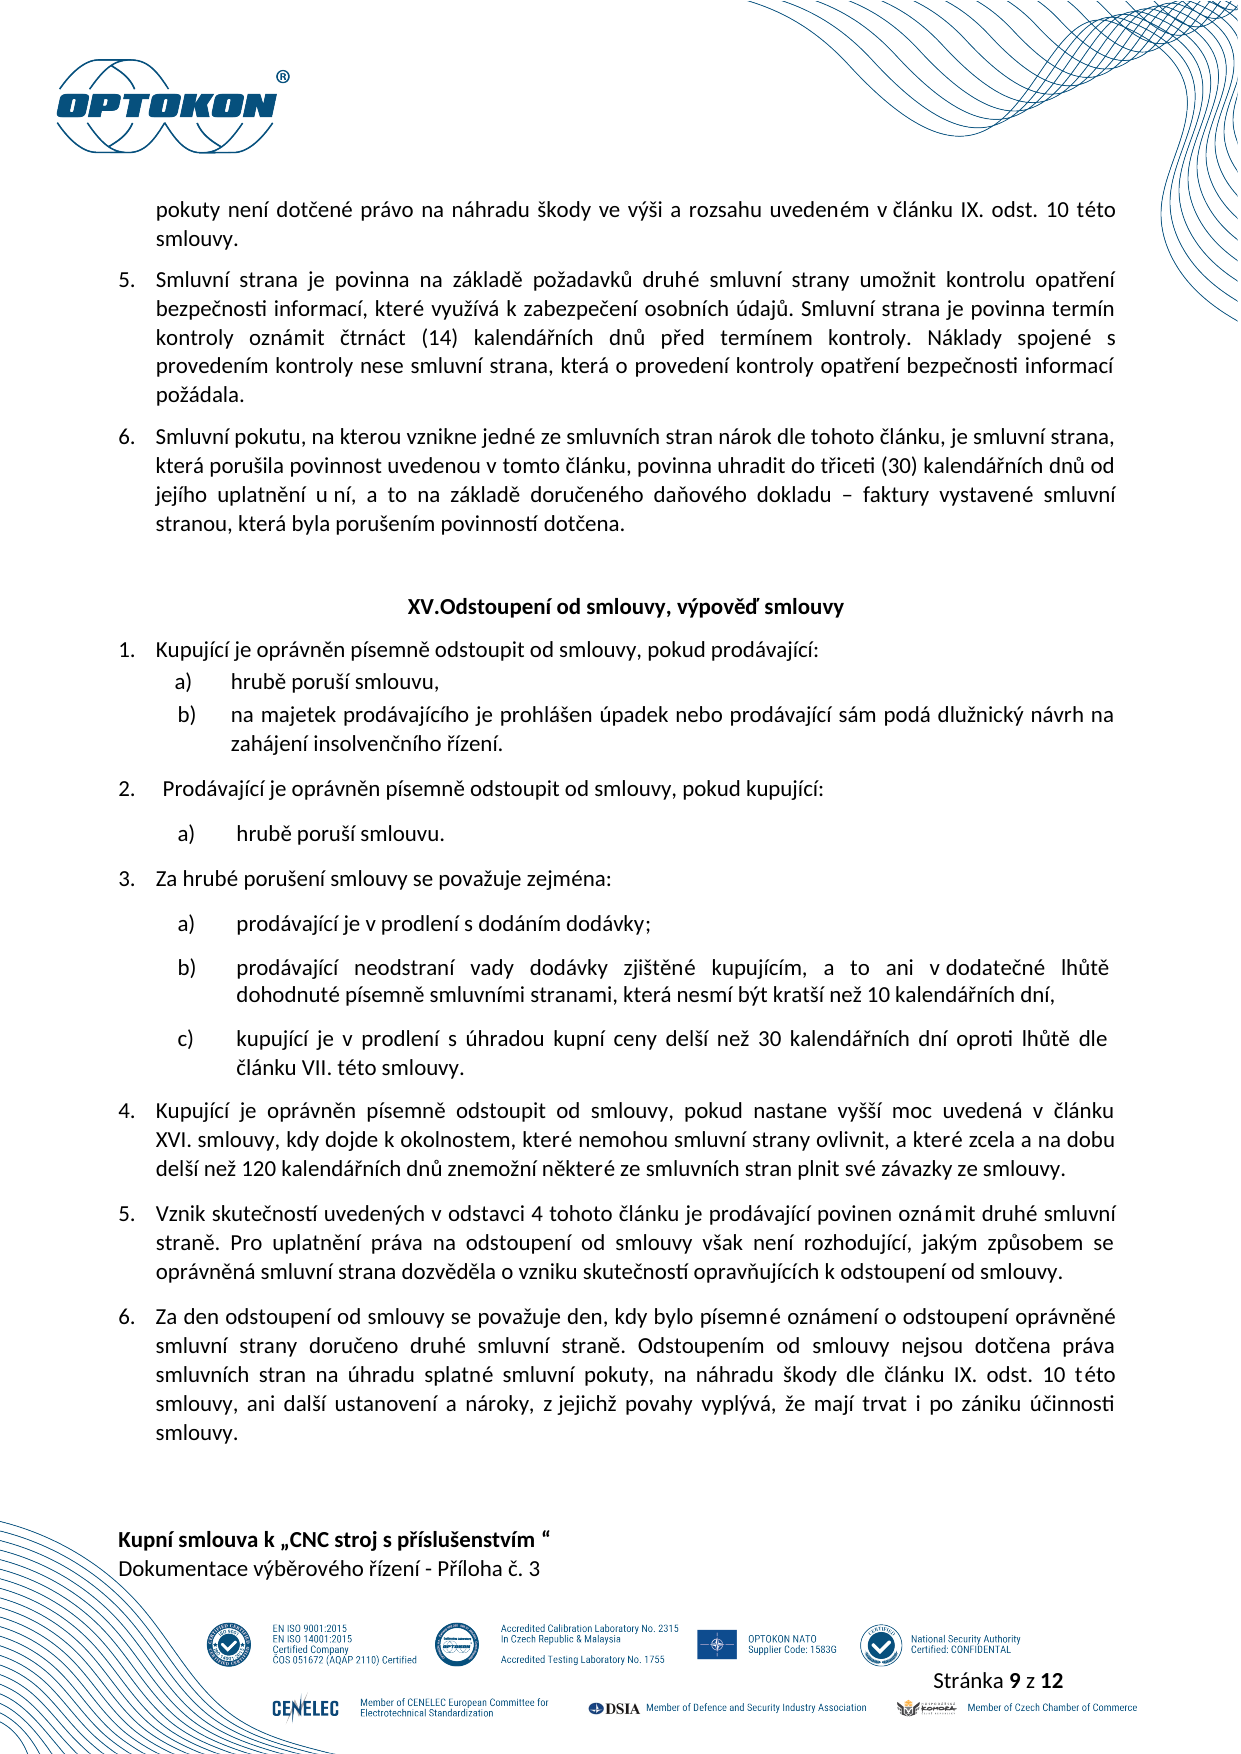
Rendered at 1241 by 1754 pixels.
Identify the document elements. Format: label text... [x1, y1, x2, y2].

list Odstoupení od smlouvy, výpověď smlouvy [148, 592, 1104, 620]
list Smluvní pokutu, na kterou vznikne jedné ze smluvních stran nárok dle tohoto článku, je smluvní strana, která porušila povinnost uvedenou v tomto článku, povinna uhradit do třiceti (30) kalendářních dnů od jejího uplatnění u ní, a to na základě doručeného daňového dokladu – faktury vystavené smluvní stranou, která byla porušením povinností dotčena. [118, 422, 1116, 537]
list Smluvní strana je povinna na základě požadavků druhé smluvní strany umožnit kontrolu opatření bezpečnosti informací, které využívá k zabezpečení osobních údajů. Smluvní strana je povinna termín kontroly oznámit čtrnáct (14) kalendářních dnů před termínem kontroly. Náklady spojené s provedením kontroly nese smluvní strana, která o provedení kontroly opatření bezpečnosti informací požádala. [118, 265, 1116, 408]
list Za den odstoupení od smlouvy se považuje den, kdy bylo písemné oznámení o odstoupení oprávněné smluvní strany doručeno druhé smluvní straně. Odstoupením od smlouvy nejsou dotčena práva smluvních stran na úhradu splatné smluvní pokuty, na náhradu škody dle článku IX. odst. 10 této smlouvy, ani další ustanovení a nároky, z jejichž povahy vyplývá, že mají trvat i po zániku účinnosti smlouvy. [118, 1302, 1116, 1446]
list Kupující je oprávněn písemně odstoupit od smlouvy, pokud prodávající: [118, 635, 1116, 663]
list na majetek prodávajícího je prohlášen úpadek nebo prodávající sám podá dlužnický návrh na zahájení insolvenčního řízení. [177, 700, 1116, 757]
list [118, 195, 1116, 252]
list Kupující je oprávněn písemně odstoupit od smlouvy, pokud nastane vyšší moc uvedená v článku XVI. smlouvy, kdy dojde k okolnostem, které nemohou smluvní strany ovlivnit, a které zcela a na dobu delší než 120 kalendářních dnů znemožní některé ze smluvních stran plnit své závazky ze smlouvy. [118, 1097, 1116, 1182]
list kupující je v prodlení s úhradou kupní ceny delší než 30 kalendářních dní oproti lhůtě dle článku VII. této smlouvy. [177, 1024, 1109, 1081]
list prodávající je v prodlení s dodáním dodávky; [177, 909, 1109, 937]
picture [0, 1, 1238, 1754]
list Vznik skutečností uvedených v odstavci 4 tohoto článku je prodávající povinen oznámit druhé smluvní straně. Pro uplatnění práva na odstoupení od smlouvy však není rozhodující, jakým způsobem se oprávněná smluvní strana dozvěděla o vzniku skutečností opravňujících k odstoupení od smlouvy. [118, 1199, 1116, 1285]
list Prodávající je oprávněn písemně odstoupit od smlouvy, pokud kupující: [118, 774, 1116, 802]
list hrubě poruší smlouvu. [177, 819, 1116, 847]
list Za hrubé porušení smlouvy se považuje zejména: [118, 864, 1116, 892]
list hrubě poruší smlouvu, [174, 667, 1116, 695]
list prodávající neodstraní vady dodávky zjištěné kupujícím, a to ani v dodatečné lhůtě dohodnuté písemně smluvními stranami, která nesmí být kratší než 10 kalendářních dní, [177, 953, 1109, 1009]
